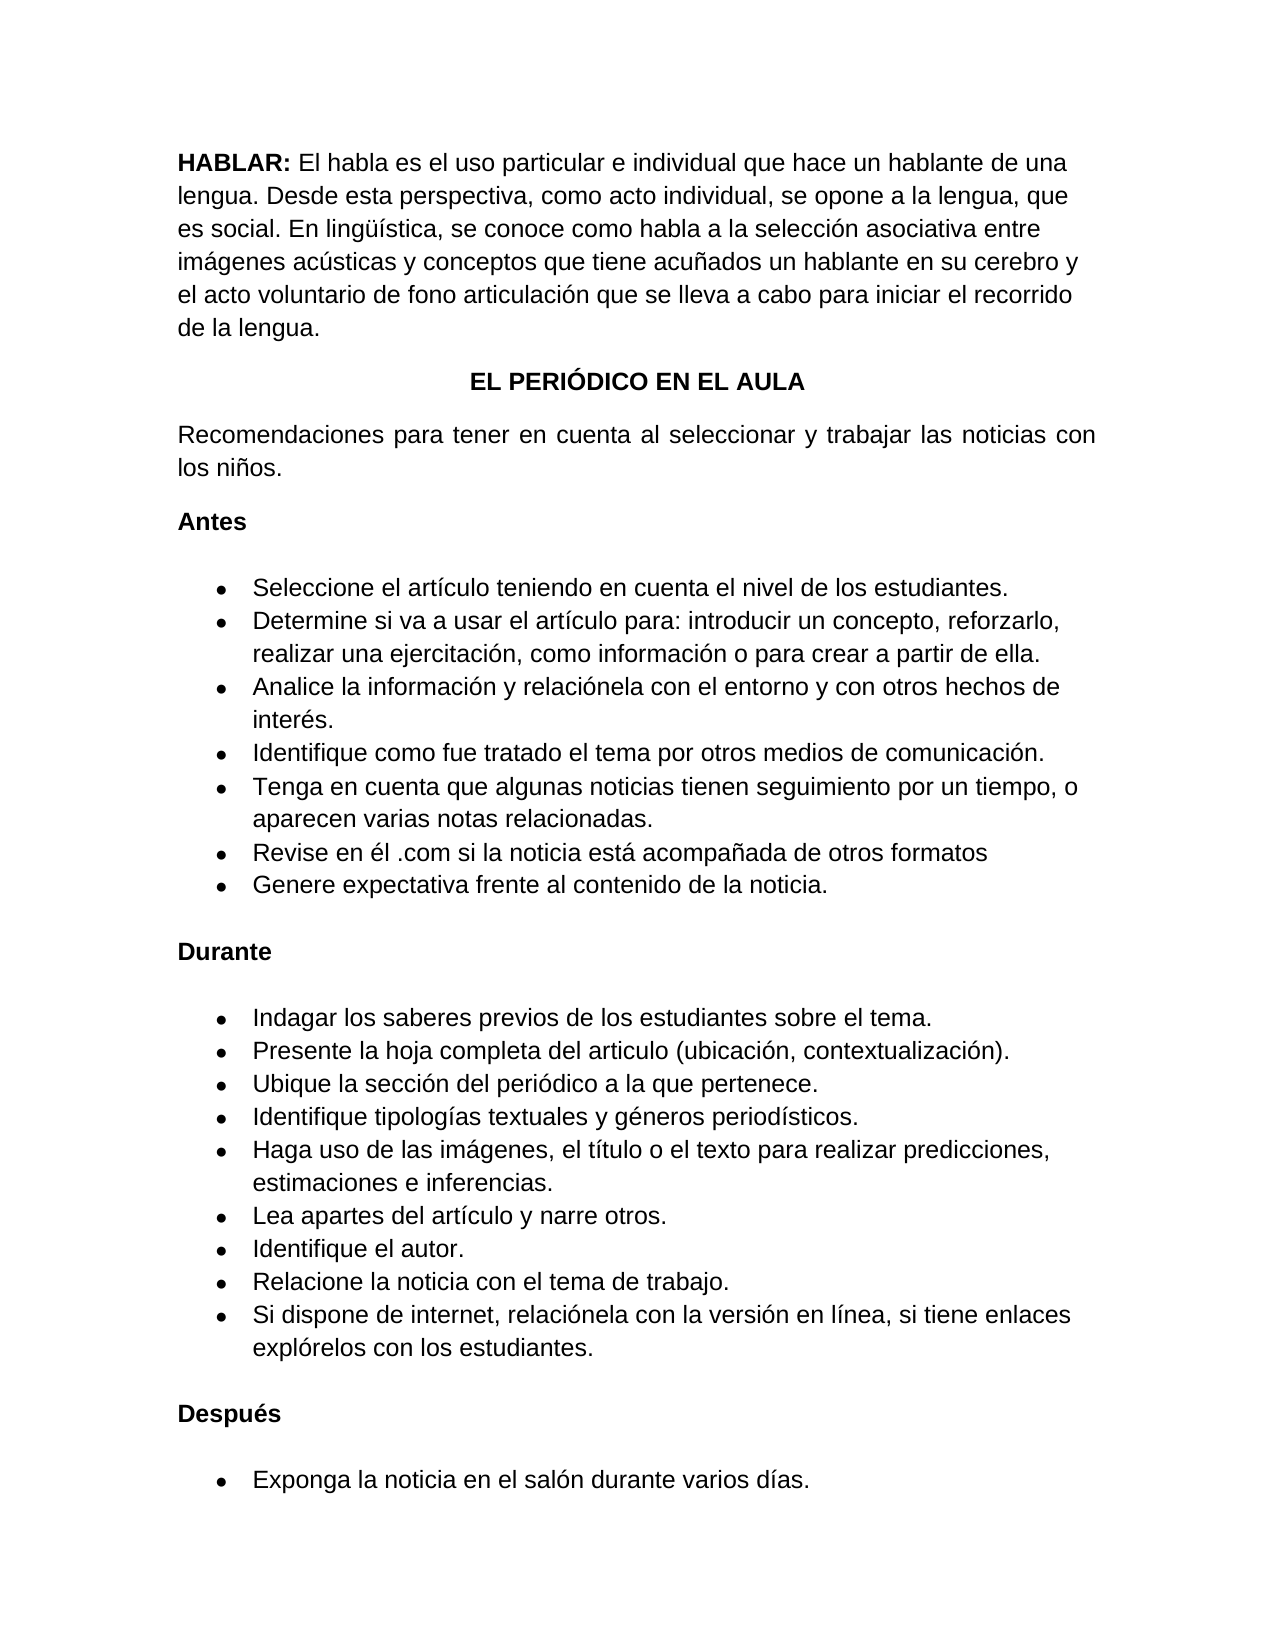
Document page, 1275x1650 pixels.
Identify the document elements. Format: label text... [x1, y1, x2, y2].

list Tenga en cuenta que algunas noticias tienen seguimiento por un tiempo, o aparecen varias notas relacionadas. [215, 771, 1098, 833]
list Ubique la sección del periódico a la que pertenece. [215, 1069, 1098, 1097]
list Lea apartes del artículo y narre otros. [215, 1201, 1098, 1229]
text Durante [177, 937, 1098, 965]
list Relacione la noticia con el tema de trabajo. [215, 1267, 1098, 1296]
list Haga uso de las imágenes, el título o el texto para realizar predicciones, estimaciones e inferencias. [215, 1135, 1098, 1196]
list Seleccione el artículo teniendo en cuenta el nivel de los estudiantes. [215, 573, 1098, 602]
list Determine si va a usar el artículo para: introducir un concepto, reforzarlo, realizar una ejercitación, como información o para crear a partir de ella. [215, 606, 1098, 668]
list Identifique el autor. [215, 1234, 1098, 1262]
list Si dispone de internet, relaciónela con la versión en línea, si tiene enlaces explórelos con los estudiantes. [215, 1300, 1098, 1362]
list Indagar los saberes previos de los estudiantes sobre el tema. [215, 1003, 1098, 1031]
text Recomendaciones para tener en cuenta al seleccionar y trabajar las noticias con los niños. [177, 420, 1098, 482]
list Identifique tipologías textuales y géneros periodísticos. [215, 1102, 1098, 1130]
text EL PERIÓDICO EN EL AULA [177, 367, 1098, 395]
list Genere expectativa frente al contenido de la noticia. [215, 871, 1098, 899]
list Exponga la noticia en el salón durante varios días. [215, 1465, 1098, 1494]
text HABLAR: El habla es el uso particular e individual que hace un hablante de una lengua. Desde esta perspectiva, como acto individual, se opone a la lengua, que es social. En lingüística, se conoce como habla a la selección asociativa entre imágenes acústicas y conceptos que tiene acuñados un hablante en su cerebro y el acto voluntario de fono articulación que se lleva a cabo para iniciar el recorrido de la lengua. [177, 148, 1098, 341]
list Analice la información y relaciónela con el entorno y con otros hechos de interés. [215, 672, 1098, 734]
list Presente la hoja completa del articulo (ubicación, contextualización). [215, 1036, 1098, 1064]
list Revise en él .com si la noticia está acompañada de otros formatos [215, 837, 1098, 866]
list Identifique como fue tratado el tema por otros medios de comunicación. [215, 738, 1098, 767]
text Antes [177, 507, 1098, 536]
text Después [177, 1399, 1098, 1428]
